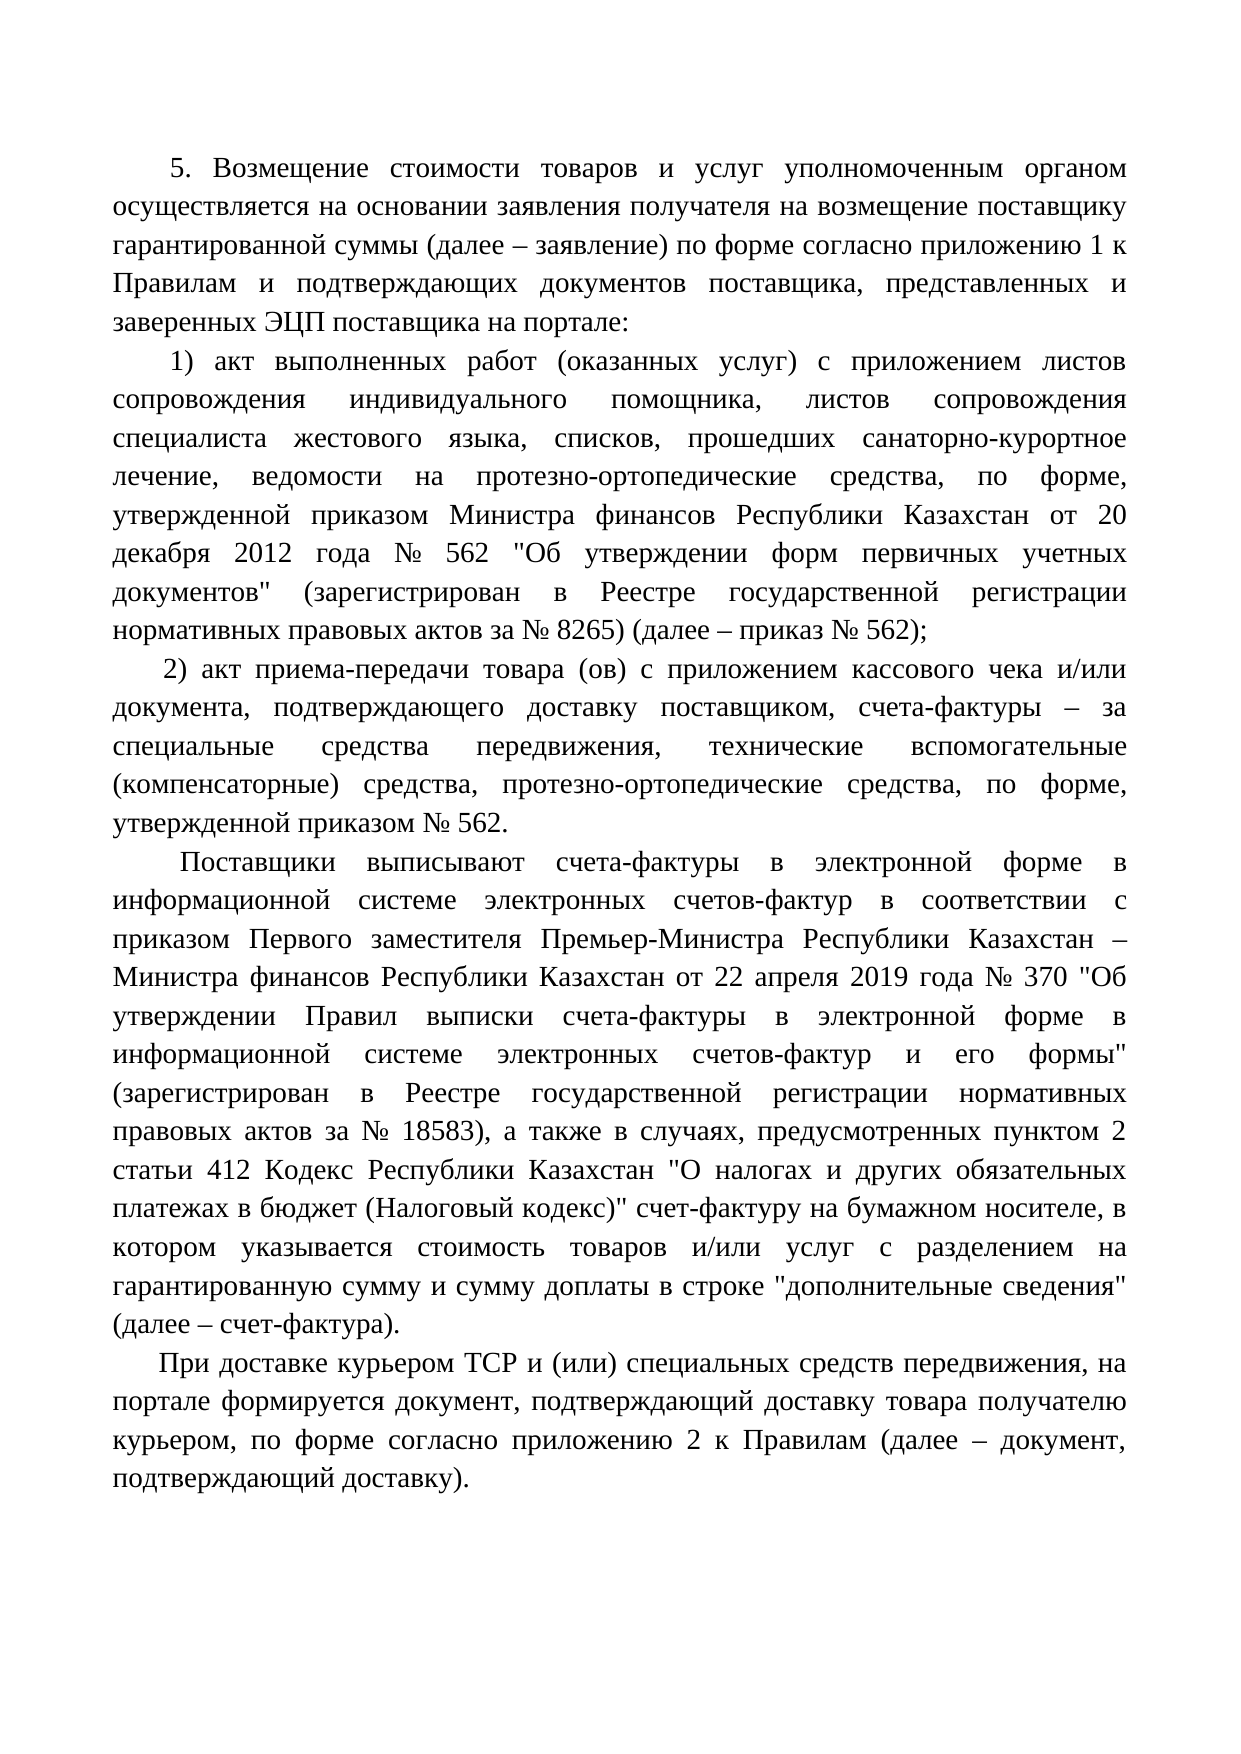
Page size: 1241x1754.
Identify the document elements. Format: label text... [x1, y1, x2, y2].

text 1) акт выполненных работ (оказанных услуг) с приложением листов сопровождения индивидуального помощника, листов сопровождения специалиста жестового языка, списков, прошедших санаторно-курортное лечение, ведомости на протезно-ортопедические средства, по форме, утвержденной приказом Министра финансов Республики Казахстан от 20 декабря 2012 года № 562 "Об утверждении форм первичных учетных документов" (зарегистрирован в Реестре государственной регистрации нормативных правовых актов за № 8265) (далее – приказ № 562); [112, 343, 1128, 646]
text Поставщики выписывают счета-фактуры в электронной форме в информационной системе электронных счетов-фактур в соответствии с приказом Первого заместителя Премьер-Министра Республики Казахстан – Министра финансов Республики Казахстан от 22 апреля 2019 года № 370 "Об утверждении Правил выписки счета-фактуры в электронной форме в информационной системе электронных счетов-фактур и его формы" (зарегистрирован в Реестре государственной регистрации нормативных правовых актов за № 18583), а также в случаях, предусмотренных пунктом 2 статьи 412 Кодекс Республики Казахстан "О налогах и других обязательных платежах в бюджет (Налоговый кодекс)" счет-фактуру на бумажном носителе, в котором указывается стоимость товаров и/или услуг с разделением на гарантированную сумму и сумму доплаты в строке "дополнительные сведения" (далее – счет-фактура). [112, 844, 1128, 1340]
text При доставке курьером ТСР и (или) специальных средств передвижения, на портале формируется документ, подтверждающий доставку товара получателю курьером, по форме согласно приложению 2 к Правилам (далее – документ, подтверждающий доставку). [112, 1345, 1128, 1494]
text 2) акт приема-передачи товара (ов) с приложением кассового чека и/или документа, подтверждающего доставку поставщиком, счета-фактуры – за специальные средства передвижения, технические вспомогательные (компенсаторные) средства, протезно-ортопедические средства, по форме, утвержденной приказом № 562. [112, 651, 1128, 839]
text 5. Возмещение стоимости товаров и услуг уполномоченным органом осуществляется на основании заявления получателя на возмещение поставщику гарантированной суммы (далее – заявление) по форме согласно приложению 1 к Правилам и подтверждающих документов поставщика, представленных и заверенных ЭЦП поставщика на портале: [112, 150, 1128, 338]
